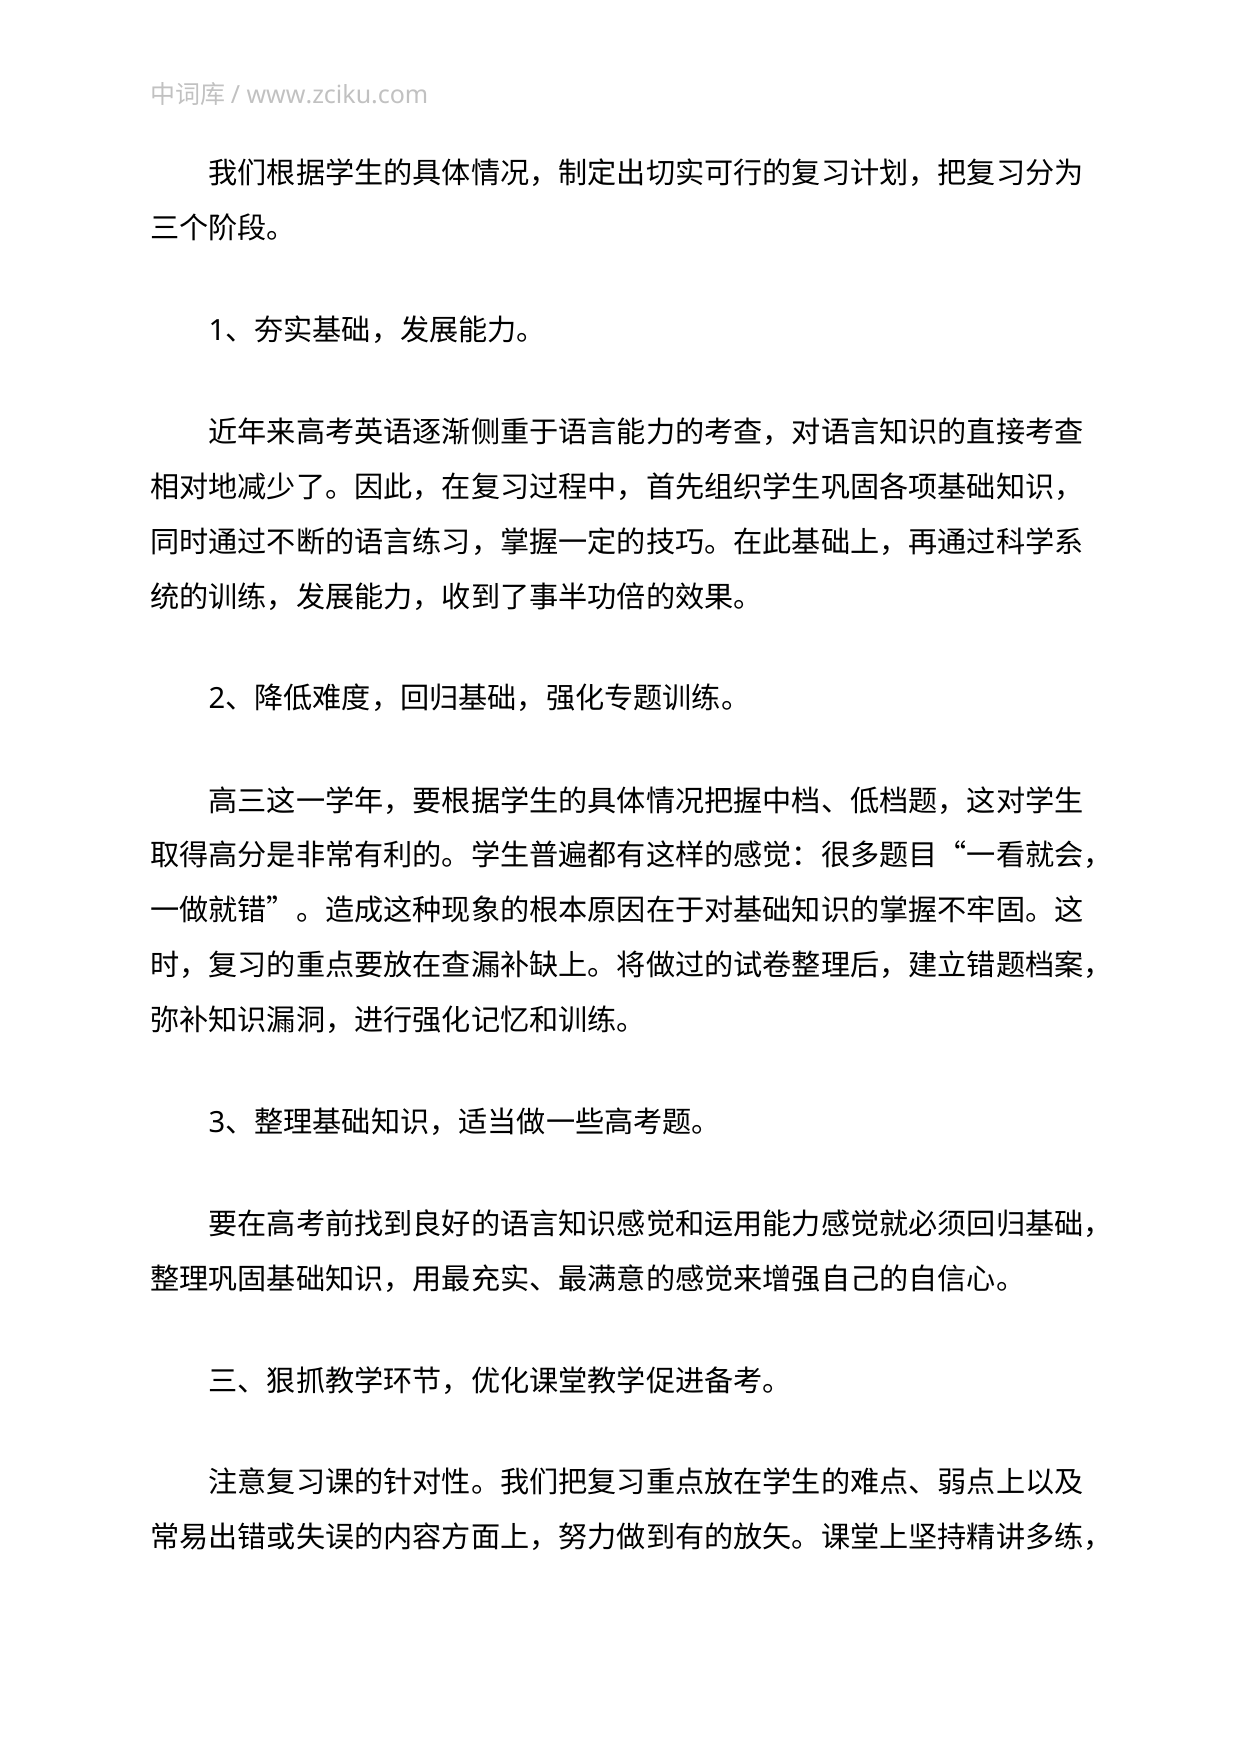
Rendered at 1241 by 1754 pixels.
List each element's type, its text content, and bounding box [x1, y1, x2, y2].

text 1、夯实基础，发展能力。 [150, 307, 1090, 349]
text 三、狠抓教学环节，优化课堂教学促进备考。 [150, 1357, 1090, 1399]
text 近年来高考英语逐渐侧重于语言能力的考查，对语言知识的直接考查相对地减少了。因此，在复习过程中，首先组织学生巩固各项基础知识，同时通过不断的语言练习，掌握一定的技巧。在此基础上，再通过科学系统的训练，发展能力，收到了事半功倍的效果。 [150, 409, 1090, 616]
text 3、整理基础知识，适当做一些高考题。 [150, 1098, 1090, 1141]
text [150, 1459, 1090, 1556]
text 高三这一学年，要根据学生的具体情况把握中档、低档题，这对学生取得高分是非常有利的。学生普遍都有这样的感觉：很多题目“一看就会，一做就错”。造成这种现象的根本原因在于对基础知识的掌握不牢固。这时，复习的重点要放在查漏补缺上。将做过的试卷整理后，建立错题档案，弥补知识漏洞，进行强化记忆和训练。 [150, 777, 1090, 1039]
text 2、降低难度，回归基础，强化专题训练。 [150, 675, 1090, 717]
text 要在高考前找到良好的语言知识感觉和运用能力感觉就必须回归基础，整理巩固基础知识，用最充实、最满意的感觉来增强自己的自信心。 [150, 1200, 1090, 1298]
text 我们根据学生的具体情况，制定出切实可行的复习计划，把复习分为三个阶段。 [150, 150, 1090, 247]
